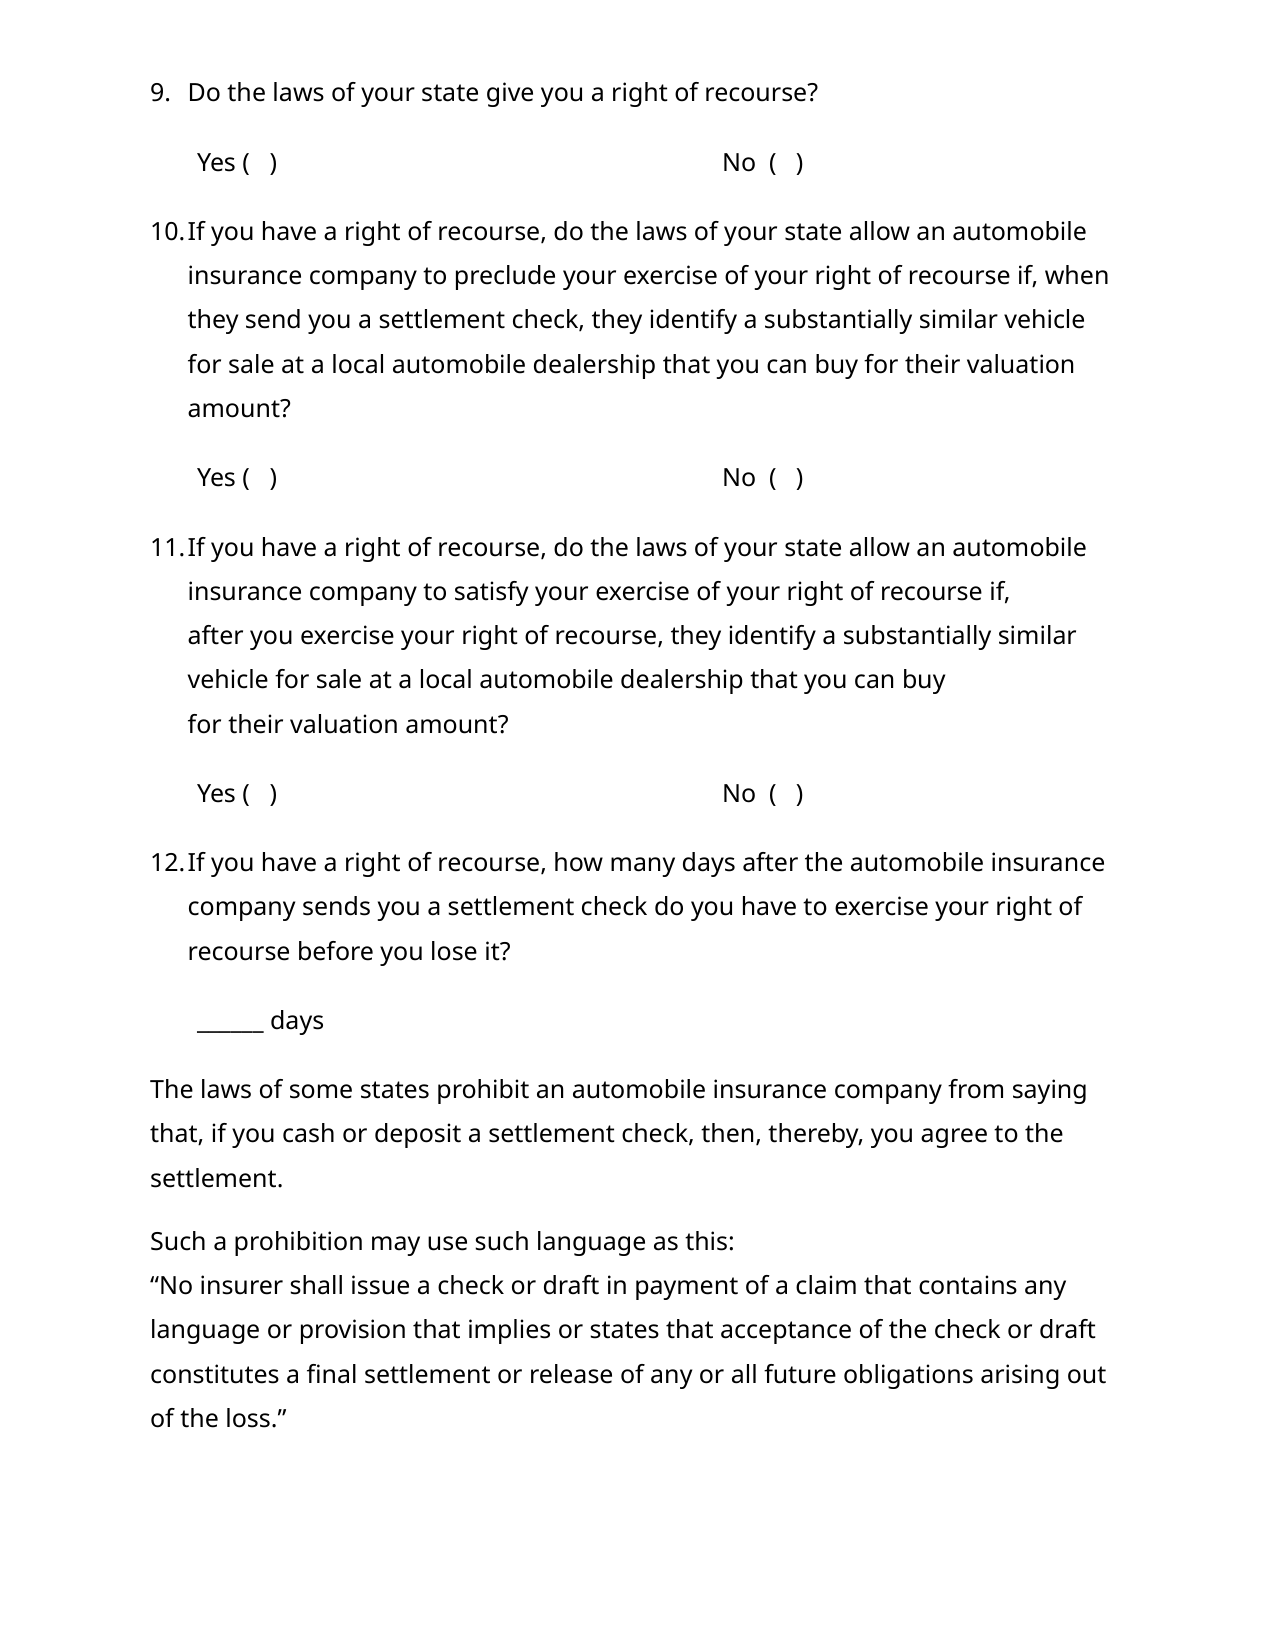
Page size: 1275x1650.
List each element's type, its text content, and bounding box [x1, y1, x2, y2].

list If you have a right of recourse, do the laws of your state allow an automobile insurance company to preclude your exercise of your right of recourse if, when they send you a settlement check, they identify a substantially similar vehicle for sale at a local automobile dealership that you can buy for their valuation amount? [150, 213, 1125, 425]
text Such a prohibition may use such language as this: “No insurer shall issue a check or draft in payment of a claim that contains any language or provision that implies or states that acceptance of the check or draft constitutes a final settlement or release of any or all future obligations arising out of the loss.” [150, 1223, 1125, 1434]
text Yes ( ) No ( ) [150, 144, 1125, 178]
text Yes ( ) No ( ) [150, 460, 1125, 494]
list If you have a right of recourse, how many days after the automobile insurance company sends you a settlement check do you have to exercise your right of recourse before you lose it? [150, 845, 1125, 967]
text The laws of some states prohibit an automobile insurance company from saying that, if you cash or deposit a settlement check, then, thereby, you agree to the settlement. [150, 1072, 1125, 1194]
list Do the laws of your state give you a right of recourse? [150, 75, 1125, 109]
list If you have a right of recourse, do the laws of your state allow an automobile insurance company to satisfy your exercise of your right of recourse if, after you exercise your right of recourse, they identify a substantially similar vehicle for sale at a local automobile dealership that you can buy for their valuation amount? [150, 529, 1125, 740]
text Yes ( ) No ( ) [150, 776, 1125, 809]
text ______ days [150, 1003, 1125, 1037]
